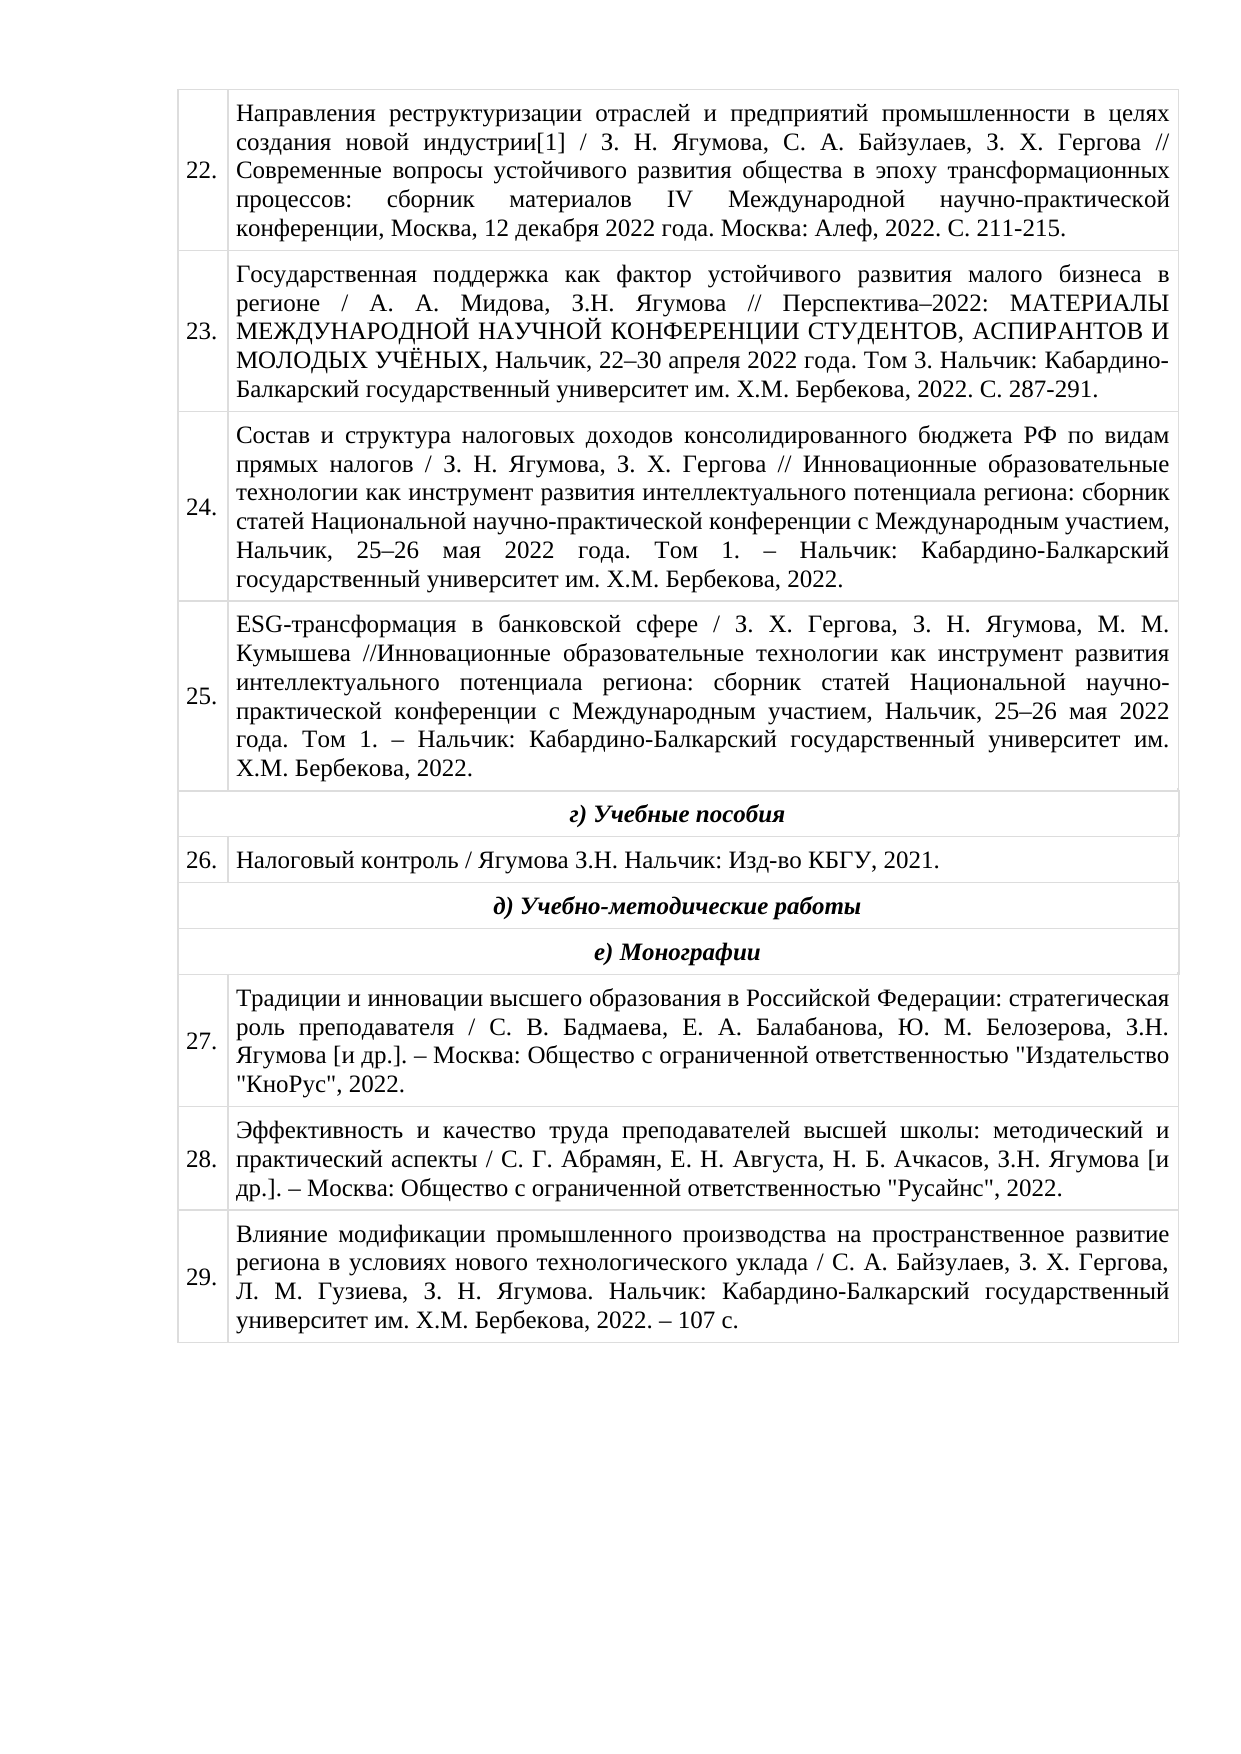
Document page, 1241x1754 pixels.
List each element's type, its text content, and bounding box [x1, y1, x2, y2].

table_cell е) Монографии [179, 929, 1178, 974]
table_cell 22. [179, 90, 227, 249]
table_cell 27. [179, 975, 227, 1106]
table_cell 28. [179, 1107, 227, 1209]
table_cell г) Учебные пособия [179, 792, 1178, 836]
table_cell Государственная поддержка как фактор устойчивого развития малого бизнеса в регионе / А. А. Мидова, З.Н. Ягумова // Перспектива–2022: МАТЕРИАЛЫ МЕЖДУНАРОДНОЙ НАУЧНОЙ КОНФЕРЕНЦИИ СТУДЕНТОВ, АСПИРАНТОВ И МОЛОДЫХ УЧЁНЫХ, Нальчик, 22–30 апреля 2022 года. Том 3. Нальчик: Кабардино-Балкарский государственный университет им. Х.М. Бербекова, 2022. С. 287-291. [229, 251, 1178, 411]
table_cell 29. [179, 1211, 227, 1341]
table_cell Направления реструктуризации отраслей и предприятий промышленности в целях создания новой индустрии[1] / З. Н. Ягумова, С. А. Байзулаев, З. Х. Гергова // Современные вопросы устойчивого развития общества в эпоху трансформационных процессов: сборник материалов IV Международной научно-практической конференции, Москва, 12 декабря 2022 года. Москва: Алеф, 2022. С. 211-215. [229, 90, 1178, 249]
table_cell 25. [179, 602, 227, 790]
table_cell 24. [179, 412, 227, 600]
table_cell Традиции и инновации высшего образования в Российской Федерации: стратегическая роль преподавателя / С. В. Бадмаева, Е. А. Балабанова, Ю. М. Белозерова, З.Н. Ягумова [и др.]. – Москва: Общество с ограниченной ответственностью "Издательство "КноРус", 2022. [229, 975, 1178, 1106]
table_cell Состав и структура налоговых доходов консолидированного бюджета РФ по видам прямых налогов / З. Н. Ягумова, З. Х. Гергова // Инновационные образовательные технологии как инструмент развития интеллектуального потенциала региона: сборник статей Национальной научно-практической конференции с Международным участием, Нальчик, 25–26 мая 2022 года. Том 1. – Нальчик: Кабардино-Балкарский государственный университет им. Х.М. Бербекова, 2022. [229, 412, 1178, 600]
table_cell ESG-трансформация в банковской сфере / З. Х. Гергова, З. Н. Ягумова, М. М. Кумышева //Инновационные образовательные технологии как инструмент развития интеллектуального потенциала региона: сборник статей Национальной научно-практической конференции с Международным участием, Нальчик, 25–26 мая 2022 года. Том 1. – Нальчик: Кабардино-Балкарский государственный университет им. Х.М. Бербекова, 2022. [229, 602, 1178, 790]
table_cell Налоговый контроль / Ягумова З.Н. Нальчик: Изд-во КБГУ, 2021. [229, 837, 1178, 882]
table_cell 23. [179, 251, 227, 411]
table_cell Влияние модификации промышленного производства на пространственное развитие региона в условиях нового технологического уклада / С. А. Байзулаев, З. Х. Гергова, Л. М. Гузиева, З. Н. Ягумова. Нальчик: Кабардино-Балкарский государственный университет им. Х.М. Бербекова, 2022. – 107 с. [229, 1211, 1178, 1341]
table_cell 26. [179, 837, 227, 882]
table_cell д) Учебно-методические работы [179, 883, 1178, 928]
table_cell Эффективность и качество труда преподавателей высшей школы: методический и практический аспекты / С. Г. Абрамян, Е. Н. Августа, Н. Б. Ачкасов, З.Н. Ягумова [и др.]. – Москва: Общество с ограниченной ответственностью "Русайнс", 2022. [229, 1107, 1178, 1209]
